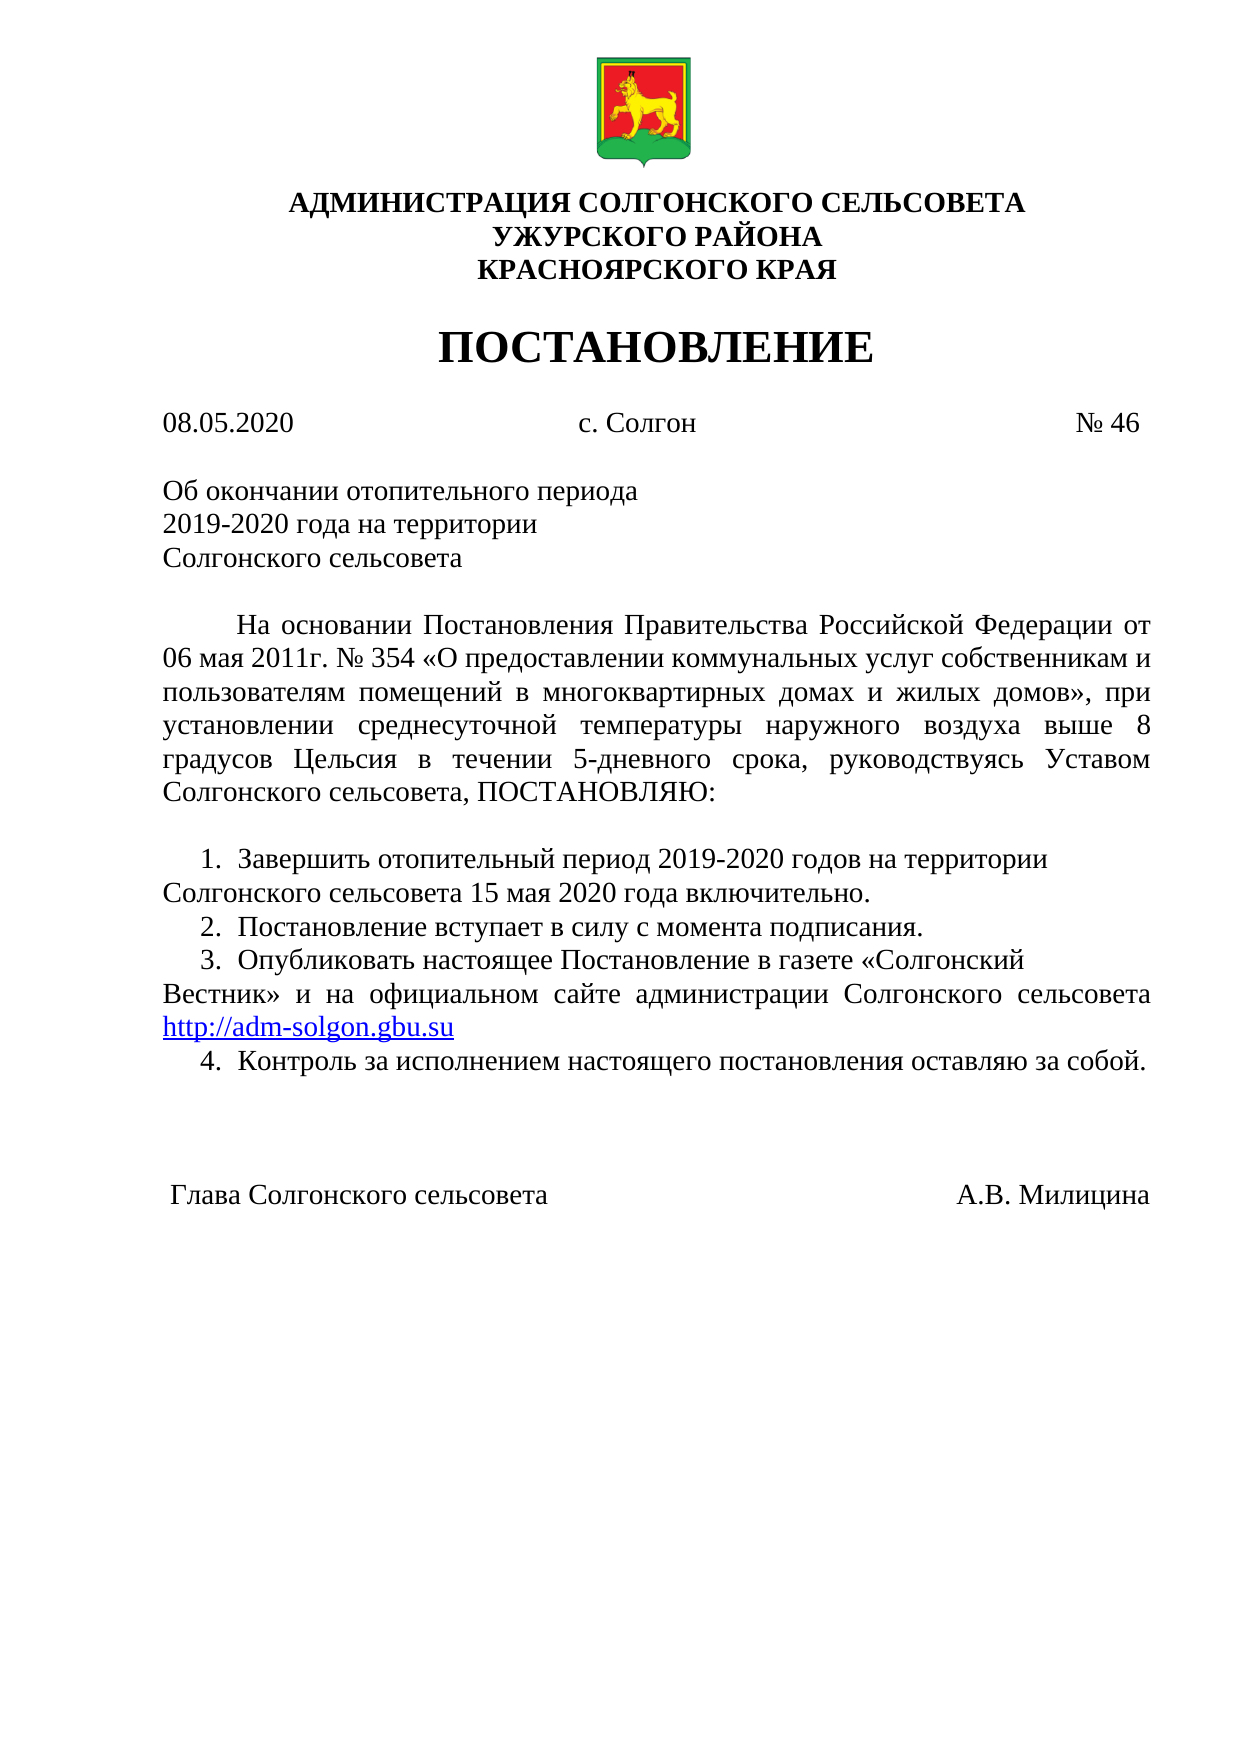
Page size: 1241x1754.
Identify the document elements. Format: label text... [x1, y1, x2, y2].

picture [596, 57, 691, 168]
text Глава Солгонского сельсовета А.В. Милицина [162, 1177, 1152, 1211]
list Завершить отопительный период 2019-2020 годов на территории [200, 842, 1152, 875]
text Солгонского сельсовета [162, 540, 1152, 573]
text АДМИНИСТРАЦИЯ СОЛГОНСКОГО СЕЛЬСОВЕТА [162, 185, 1152, 219]
list Постановление вступает в силу с момента подписания. [200, 909, 1152, 942]
text Солгонского сельсовета 15 мая 2020 года включительно. [162, 875, 1152, 909]
text УЖУРСКОГО РАЙОНА [162, 219, 1152, 252]
text КРАСНОЯРСКОГО КРАЯ [162, 252, 1152, 286]
text Вестник» и на официальном сайте администрации Солгонского сельсовета http://adm-solgon.gbu.su [162, 976, 1152, 1043]
text Об окончании отопительного периода [162, 473, 1152, 506]
text 2019-2020 года на территории [162, 506, 1152, 540]
text На основании Постановления Правительства Российской Федерации от 06 мая 2011г. № 354 «О предоставлении коммунальных услуг собственникам и пользователям помещений в многоквартирных домах и жилых домов», при установлении среднесуточной температуры наружного воздуха выше 8 градусов Цельсия в течении 5-дневного срока, руководствуясь Уставом Солгонского сельсовета, ПОСТАНОВЛЯЮ: [162, 607, 1152, 808]
list Опубликовать настоящее Постановление в газете «Солгонский [200, 942, 1152, 976]
text 08.05.2020 с. Солгон № 46 [162, 406, 1152, 439]
text ПОСТАНОВЛЕНИЕ [162, 319, 1152, 372]
list Контроль за исполнением настоящего постановления оставляю за собой. [200, 1043, 1152, 1076]
